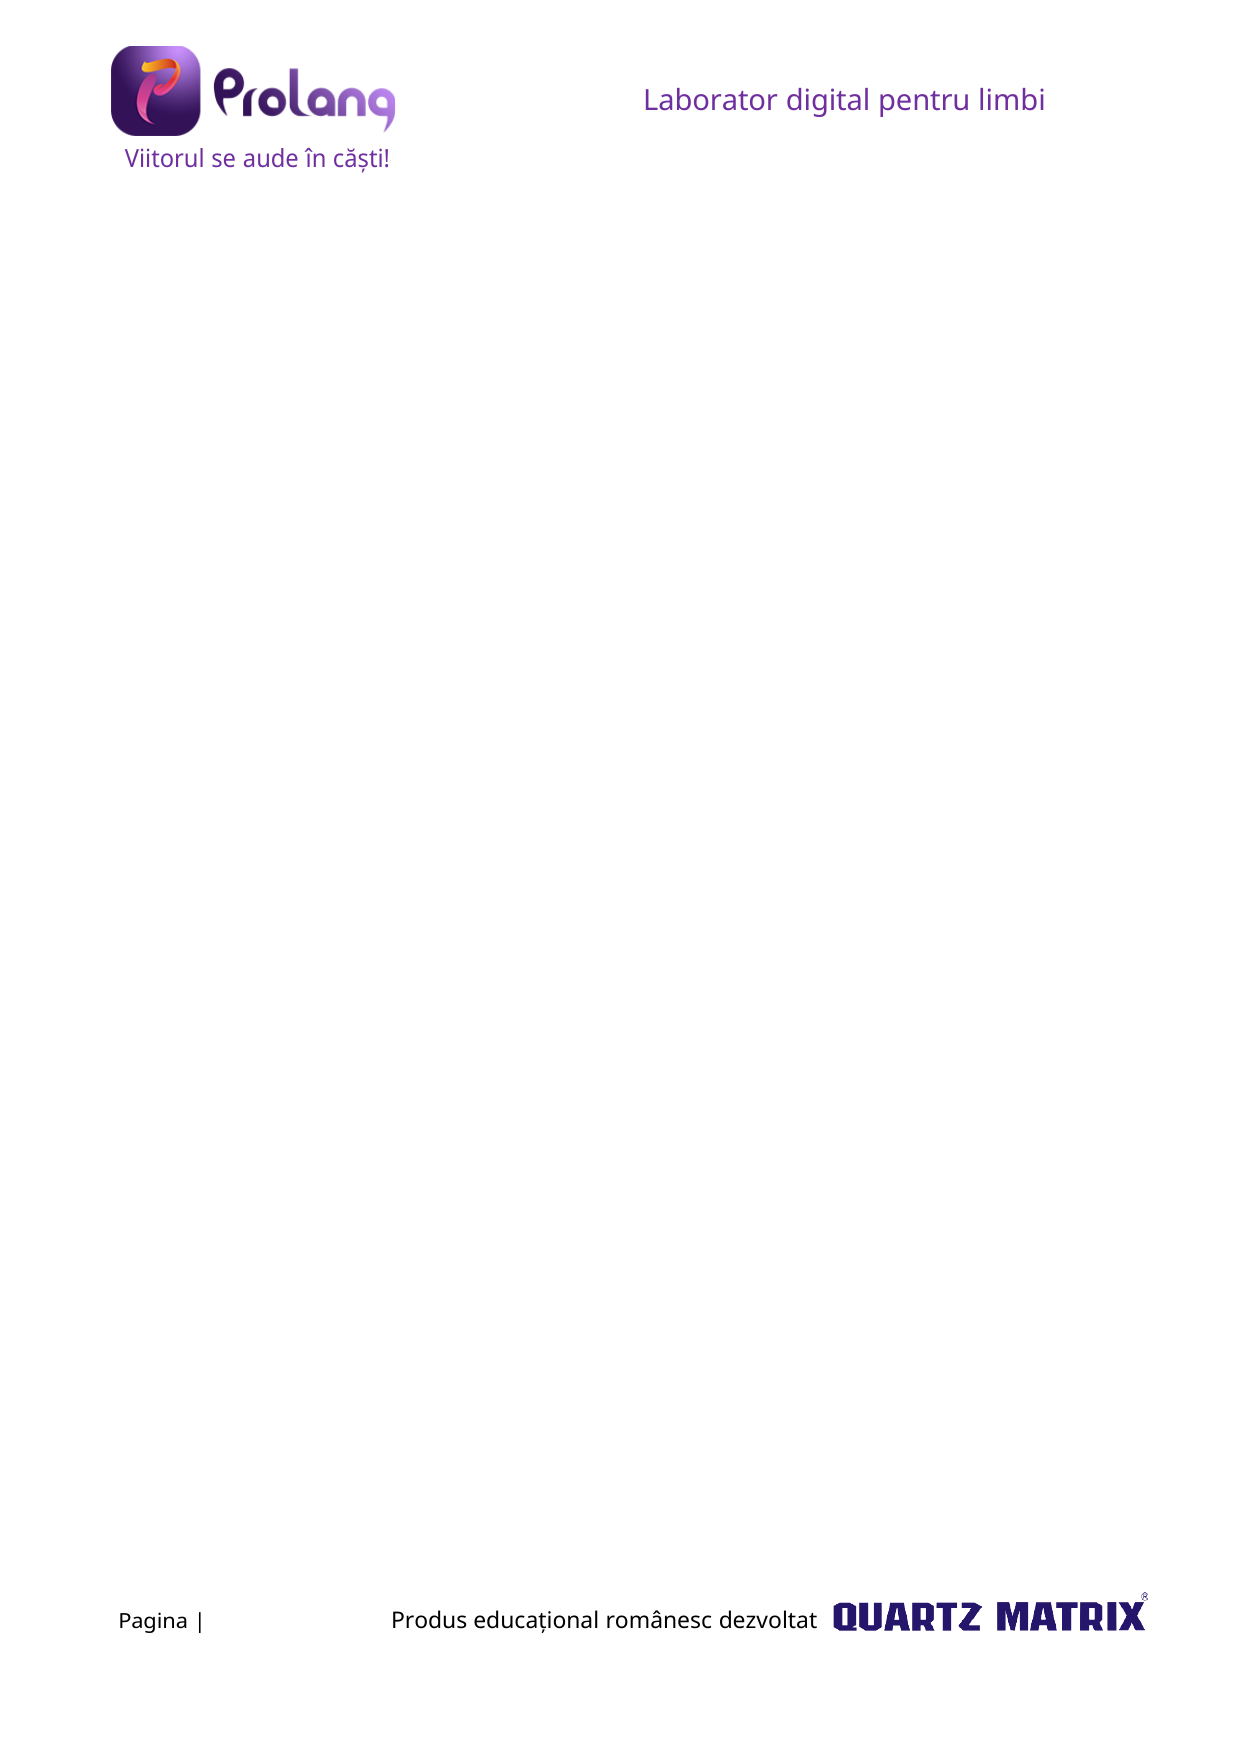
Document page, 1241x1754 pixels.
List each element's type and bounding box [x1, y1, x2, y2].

picture [833, 1592, 1148, 1631]
picture [111, 46, 396, 136]
